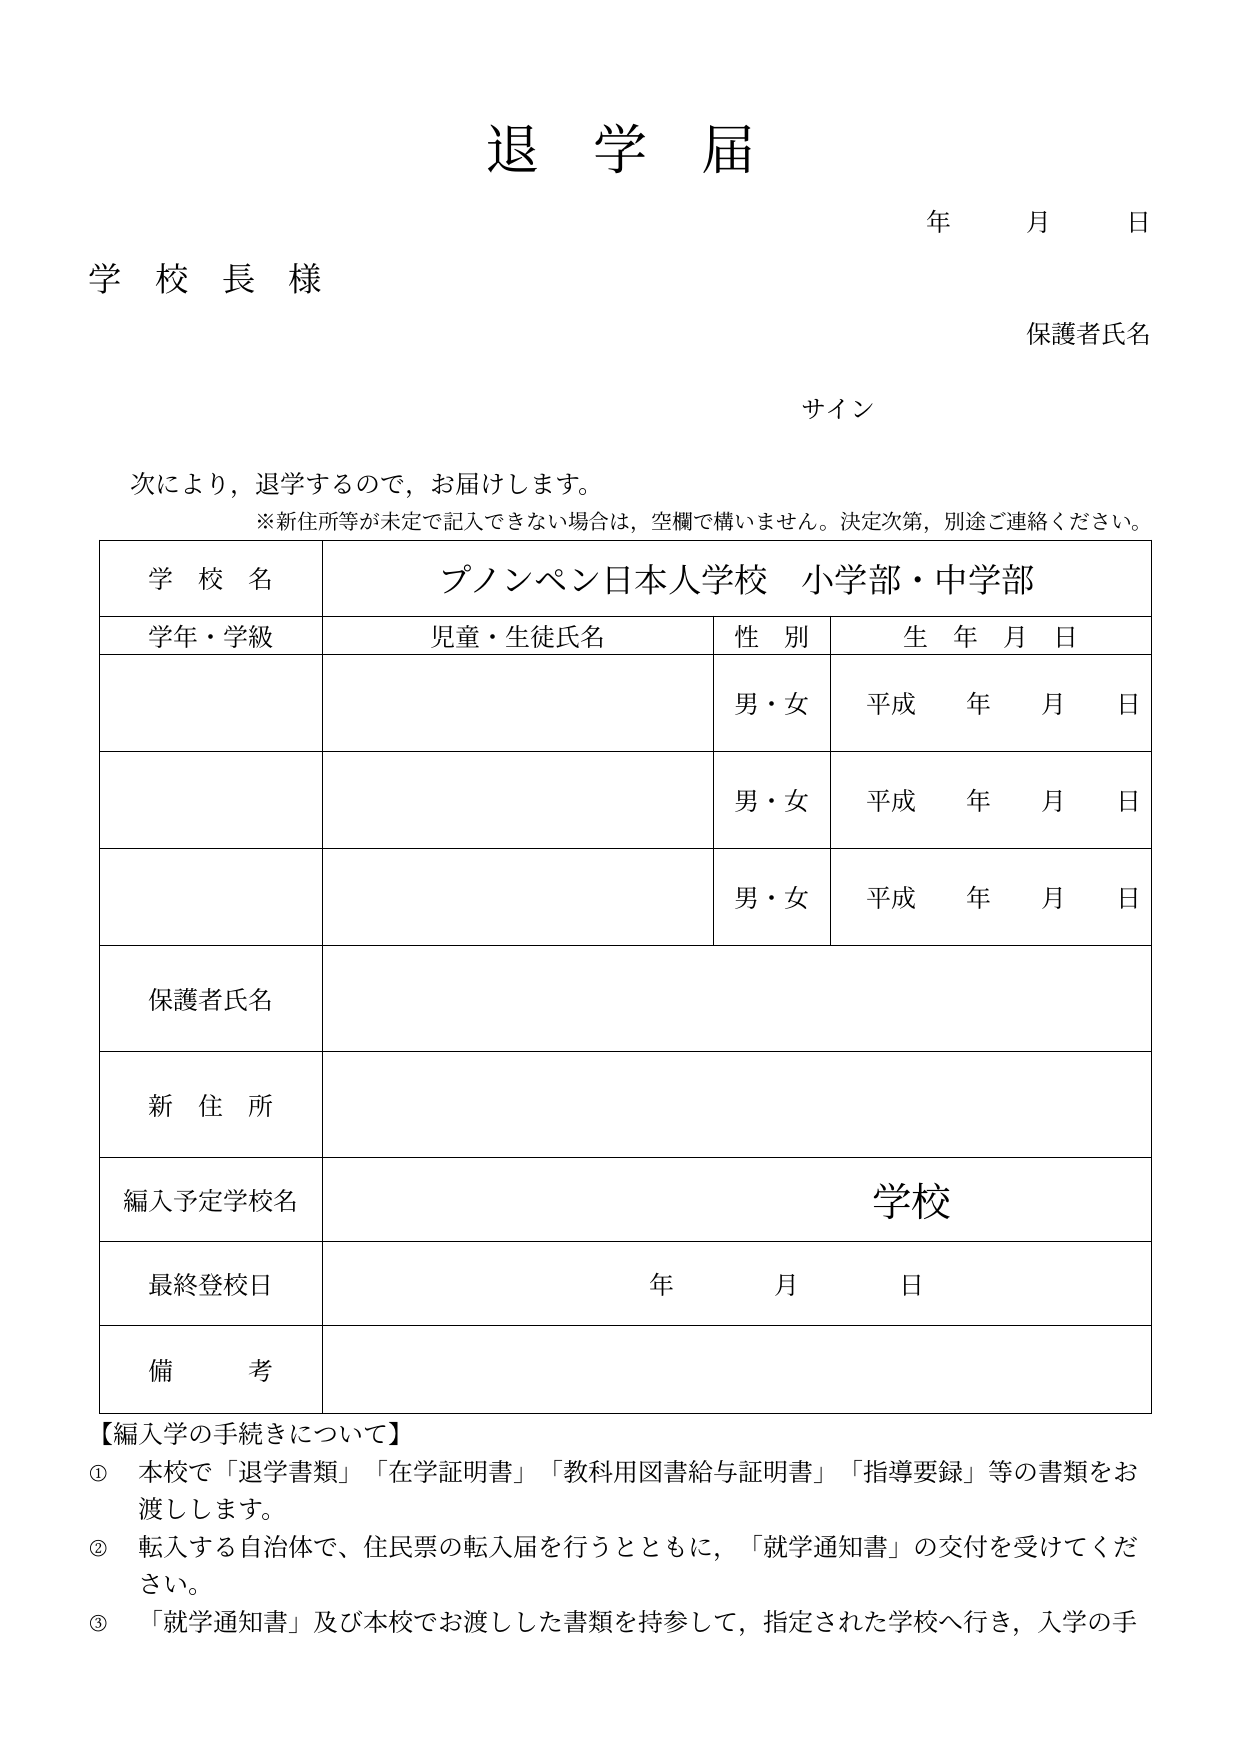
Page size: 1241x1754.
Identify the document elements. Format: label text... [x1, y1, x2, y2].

table_header 学 校 名 [100, 541, 322, 616]
text 【編入学の手続きについて】 [89, 1414, 1152, 1452]
text 退 学 届 [89, 89, 1152, 202]
table_cell [100, 752, 322, 848]
table_cell 編入予定学校名 [100, 1158, 322, 1241]
table_cell [323, 849, 713, 945]
table_cell 学校 [323, 1158, 1151, 1241]
table_cell [100, 655, 322, 751]
table_cell [323, 655, 713, 751]
table_cell 備 考 [100, 1326, 322, 1413]
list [89, 1602, 1152, 1639]
table_cell 生 年 月 日 [831, 617, 1151, 654]
table_cell 新 住 所 [100, 1052, 322, 1157]
table_cell [323, 946, 1151, 1051]
table_cell [323, 752, 713, 848]
list 本校で「退学書類」「在学証明書」「教科用図書給与証明書」「指導要録」等の書類をお渡しします。 [89, 1452, 1152, 1527]
table_cell 平成 年 月 日 [831, 752, 1151, 848]
table_cell 学年・学級 [100, 617, 322, 654]
text ※新住所等が未定で記入できない場合は，空欄で構いません。決定次第，別途ご連絡ください。 [89, 502, 1152, 539]
text 保護者氏名 [89, 314, 1152, 352]
table_cell [100, 849, 322, 945]
text 学 校 長 様 [89, 239, 1152, 314]
table_cell 年 月 日 [323, 1242, 1151, 1325]
table_cell 男・女 [714, 752, 830, 848]
table_cell 性 別 [714, 617, 830, 654]
table_cell [323, 1326, 1151, 1413]
table_cell 児童・生徒氏名 [323, 617, 713, 654]
table_cell 保護者氏名 [100, 946, 322, 1051]
table_cell 平成 年 月 日 [831, 655, 1151, 751]
table_cell 最終登校日 [100, 1242, 322, 1325]
table_cell 男・女 [714, 655, 830, 751]
table_header プノンペン日本人学校 小学部・中学部 [323, 541, 1151, 616]
text サイン [89, 389, 1152, 427]
table_cell 平成 年 月 日 [831, 849, 1151, 945]
table_cell 男・女 [714, 849, 830, 945]
list 転入する自治体で、住民票の転入届を行うとともに，「就学通知書」の交付を受けてください。 [89, 1527, 1152, 1602]
text 次により，退学するので，お届けします。 [89, 464, 1152, 502]
text 年 月 日 [89, 202, 1152, 239]
table_cell [323, 1052, 1151, 1157]
